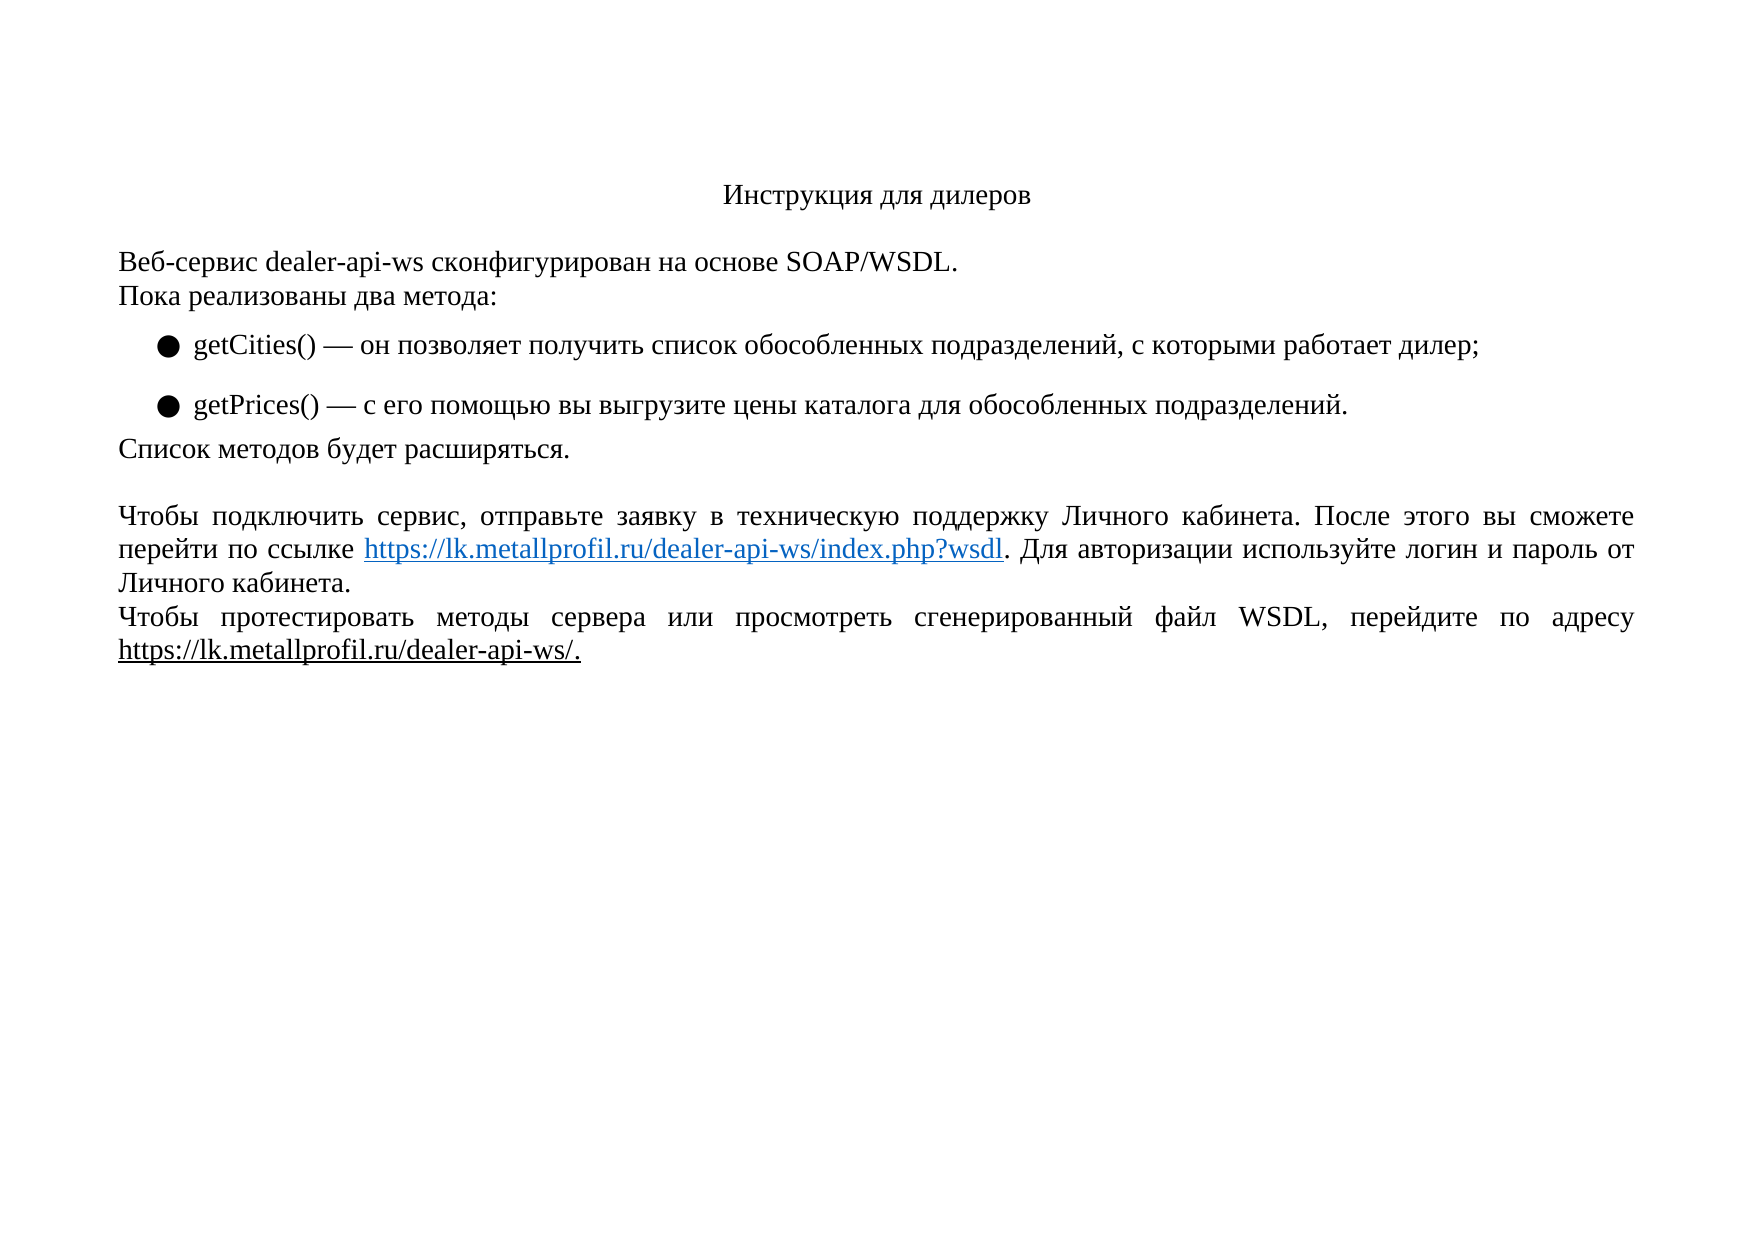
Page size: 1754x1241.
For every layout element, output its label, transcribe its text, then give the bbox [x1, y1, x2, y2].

list getCities() ― он позволяет получить список обособленных подразделений, с которыми работает дилер; [156, 311, 1636, 371]
text Чтобы подключить сервис, отправьте заявку в техническую поддержку Личного кабинета. После этого вы сможете перейти по ссылке https://lk.metallprofil.ru/dealer-api-ws/index.php?wsdl. Для авторизации используйте логин и пароль от Личного кабинета. [118, 498, 1636, 599]
text Пока реализованы два метода: [118, 278, 1636, 311]
text Чтобы протестировать методы сервера или просмотреть сгенерированный файл WSDL, перейдите по адресу https://lk.metallprofil.ru/dealer-api-ws/. [118, 599, 1636, 666]
text Список методов будет расширяться. [118, 431, 1636, 464]
text Инструкция для дилеров [118, 177, 1636, 211]
text Веб-сервис dealer-api-ws сконфигурирован на основе SOAP/WSDL. [118, 244, 1636, 278]
list getPrices() ― с его помощью вы выгрузите цены каталога для обособленных подразделений. [156, 371, 1636, 431]
